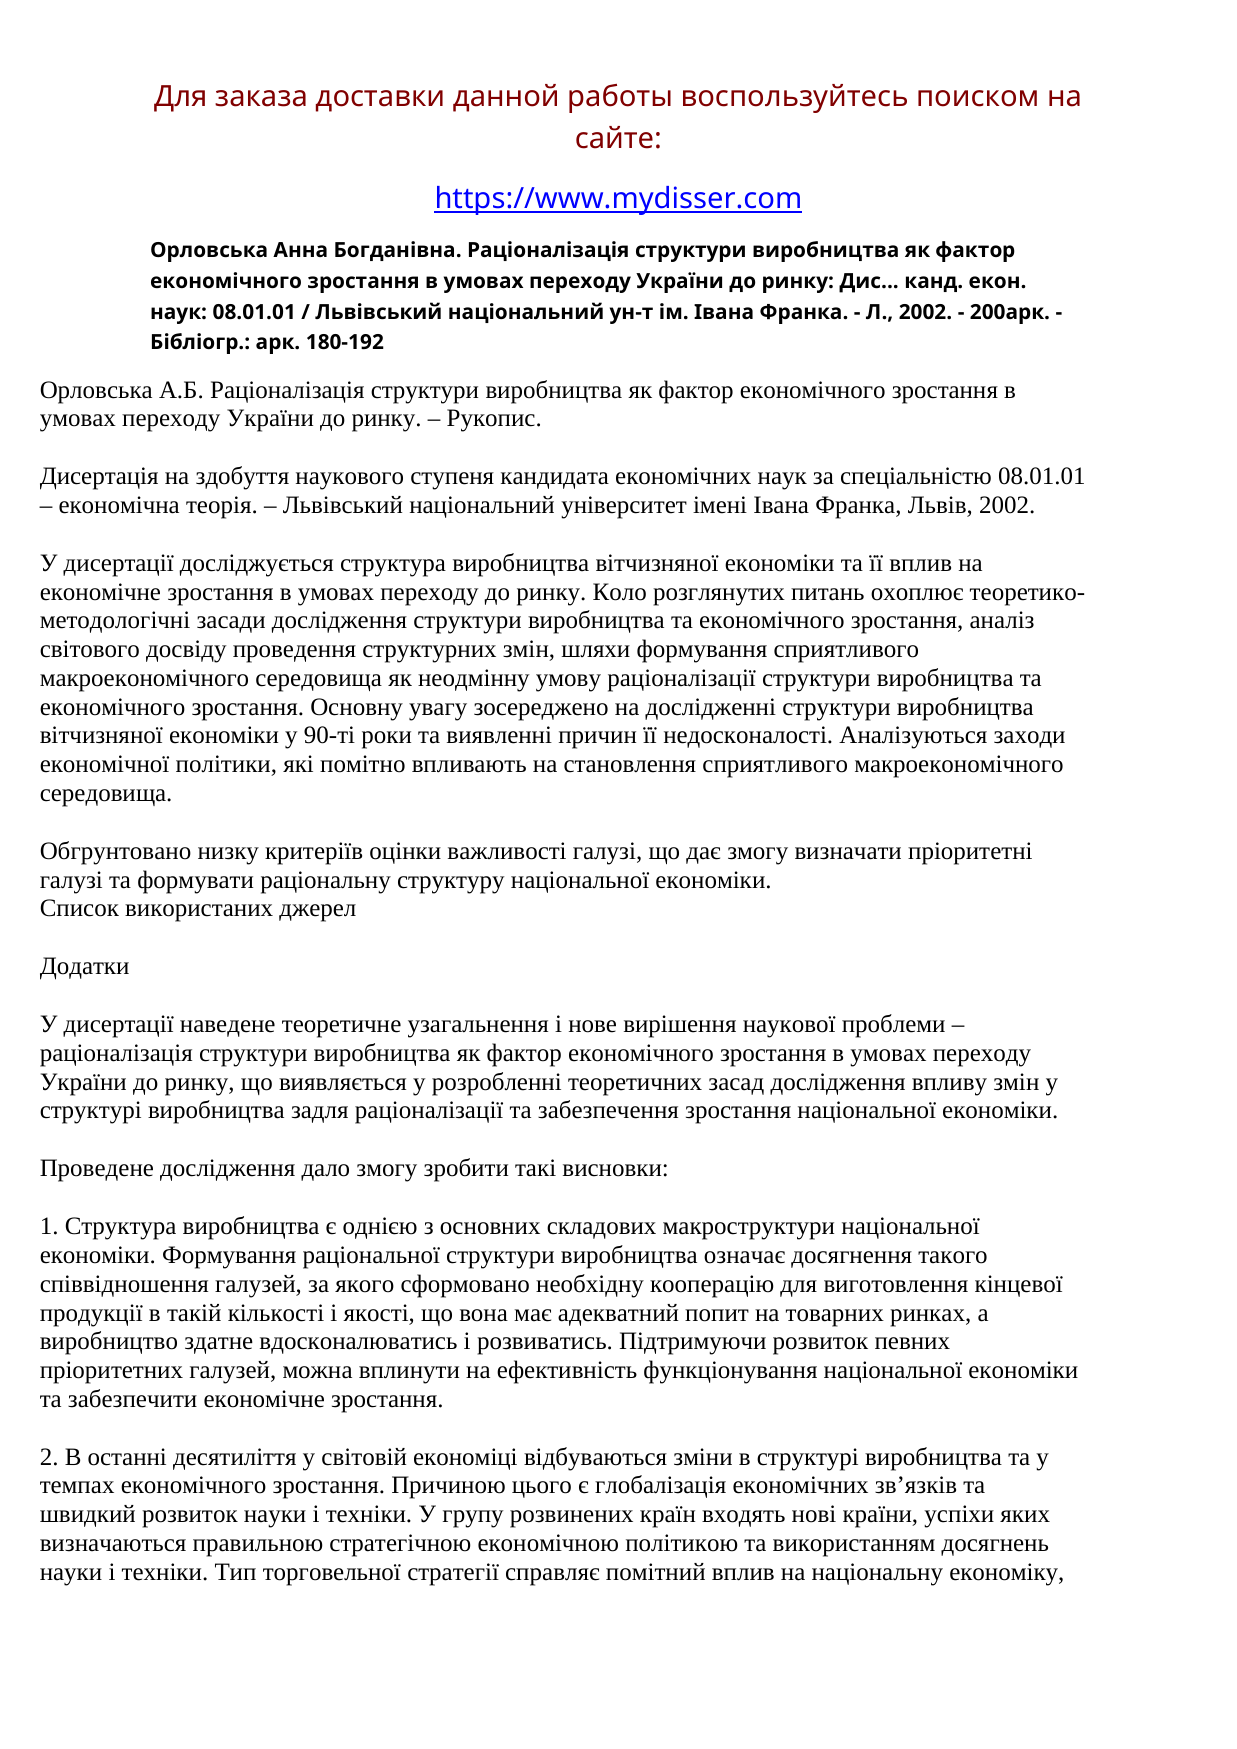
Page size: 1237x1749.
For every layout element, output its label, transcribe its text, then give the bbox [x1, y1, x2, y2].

table_header [40, 375, 1086, 893]
table_cell [40, 894, 1086, 1586]
text Орловська Анна Богданівна. Раціоналізація структури виробництва як фактор економічного зростання в умовах переходу України до ринку: Дис... канд. екон. наук: 08.01.01 / Львівський національний ун-т ім. Івана Франка. - Л., 2002. - 200арк. - Бібліогр.: арк. 180-192 [150, 236, 1086, 356]
